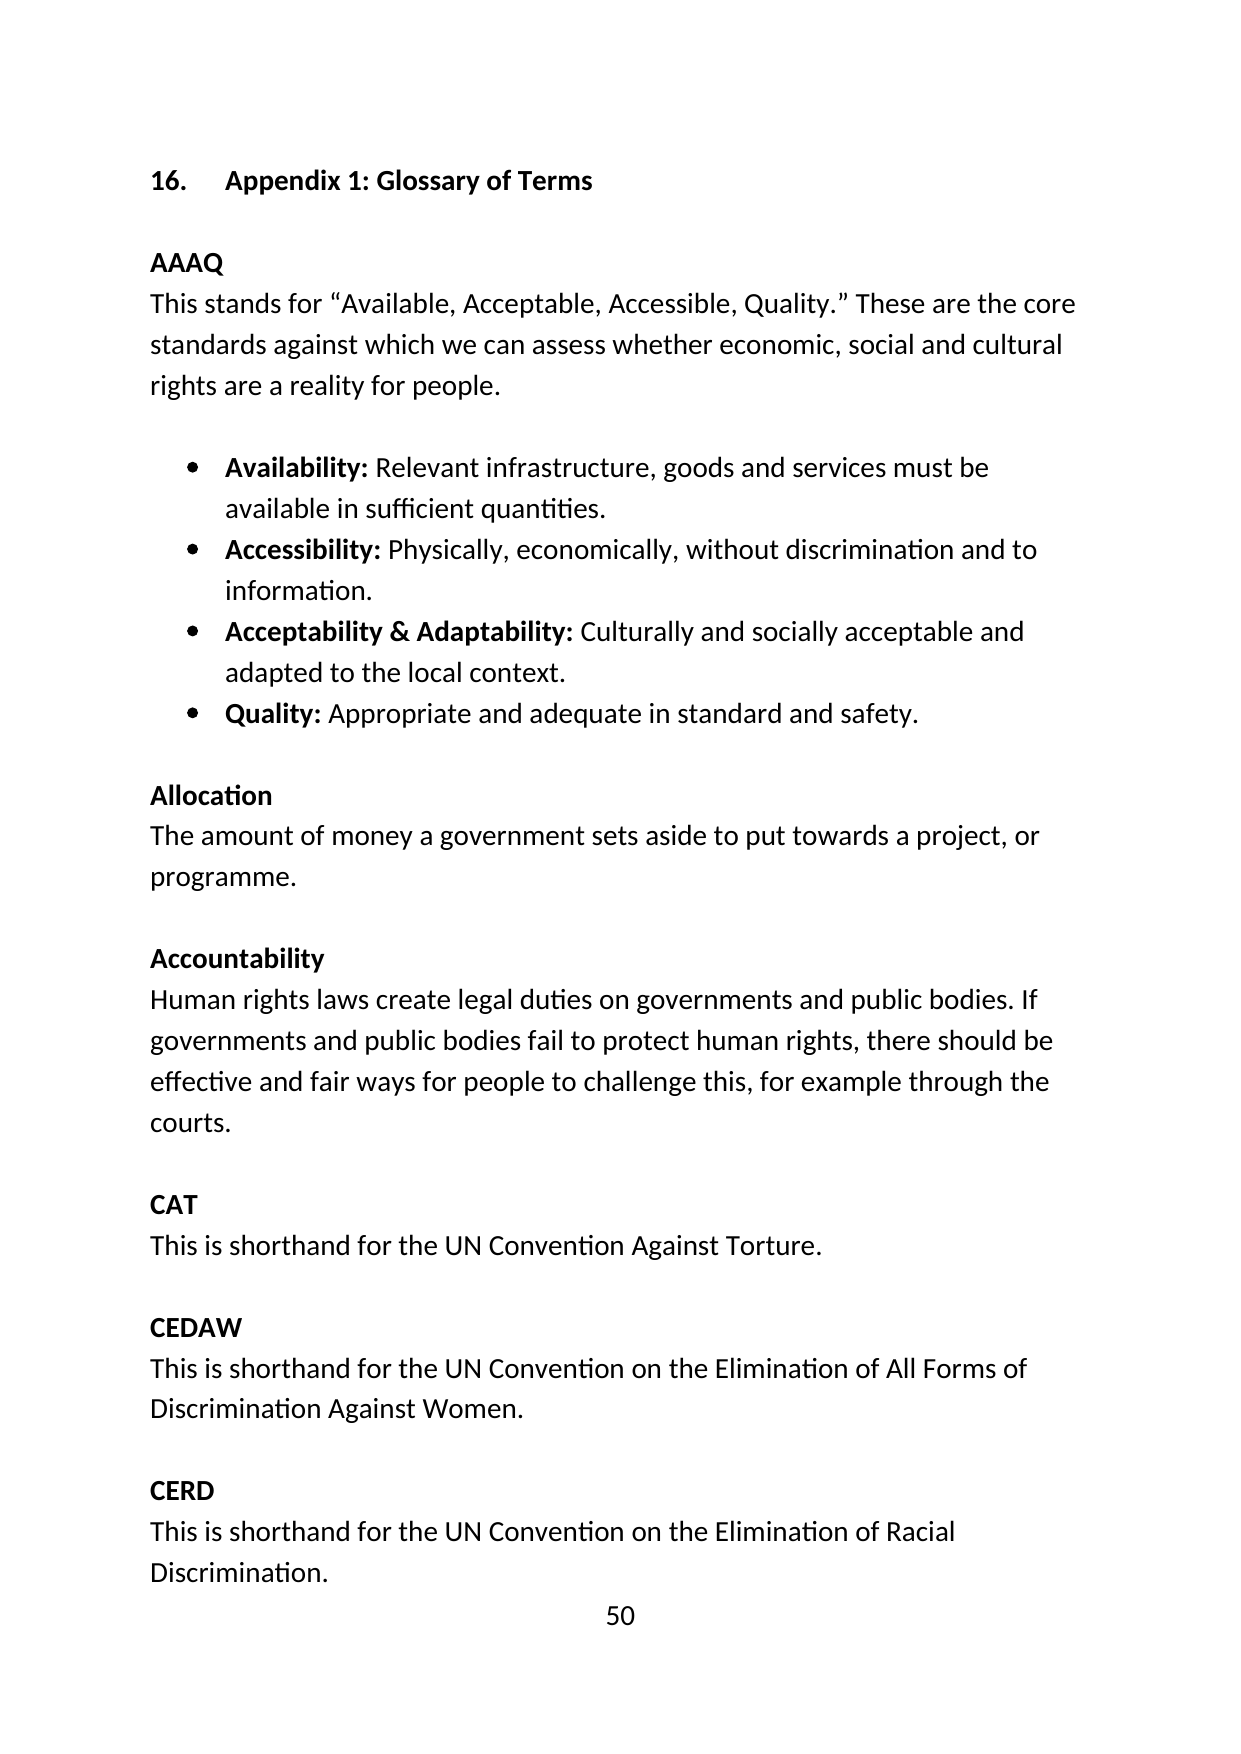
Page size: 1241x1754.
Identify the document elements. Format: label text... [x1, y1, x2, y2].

text The amount of money a government sets aside to put towards a project, or programme. [150, 817, 1090, 894]
text Accountability [150, 940, 1090, 976]
text CEDAW [150, 1309, 1090, 1344]
list Availability: Relevant infrastructure, goods and services must be available in sufficient quantities. [187, 449, 1080, 526]
list Acceptability & Adaptability: Culturally and socially acceptable and adapted to the local context. [187, 613, 1080, 689]
text This is shorthand for the UN Convention on the Elimination of All Forms of Discrimination Against Women. [150, 1350, 1090, 1426]
text CAT [150, 1186, 1090, 1222]
text This stands for “Available, Acceptable, Accessible, Quality.” These are the core standards against which we can assess whether economic, social and cultural rights are a reality for people. [150, 285, 1090, 403]
text AAAQ [150, 244, 1090, 280]
text This is shorthand for the UN Convention Against Torture. [150, 1227, 1090, 1262]
text Human rights laws create legal duties on governments and public bodies. If governments and public bodies fail to protect human rights, there should be effective and fair ways for people to challenge this, for example through the courts. [150, 981, 1090, 1140]
subtitle Appendix 1: Glossary of Terms [150, 162, 1090, 198]
list Quality: Appropriate and adequate in standard and safety. [187, 695, 1080, 730]
text This is shorthand for the UN Convention on the Elimination of Racial Discrimination. [150, 1513, 1090, 1590]
list Accessibility: Physically, economically, without discrimination and to information. [187, 531, 1080, 607]
text CERD [150, 1472, 1090, 1508]
text Allocation [150, 777, 1090, 812]
